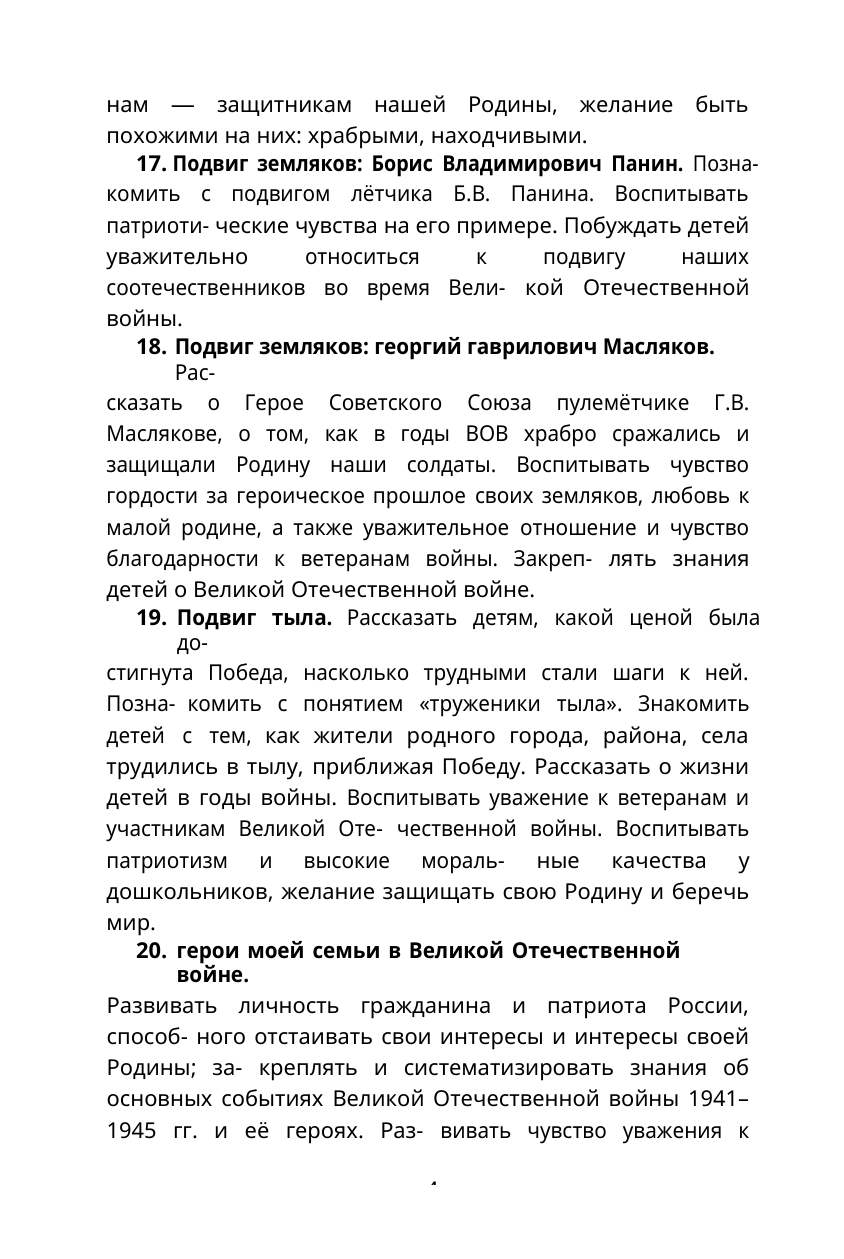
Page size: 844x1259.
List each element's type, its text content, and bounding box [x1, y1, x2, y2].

text стигнута Победа, насколько трудными стали шаги к ней. Позна- комить с понятием «труженики тыла». Знакомить детей с тем, как жители родного города, района, села трудились в тылу, приближая Победу. Рассказать о жизни детей в годы войны. Воспитывать уважение к ветеранам и участникам Великой Оте- чественной войны. Воспитывать патриотизм и высокие мораль- ные качества у дошкольников, желание защищать свою Родину и беречь мир. [106, 657, 749, 937]
text нам — защитникам нашей Родины, желание быть похожими на них: храбрыми, находчивыми. [106, 89, 749, 150]
text сказать о Герое Советского Союза пулемётчике Г.В. Маслякове, о том, как в годы ВОВ храбро сражались и защищали Родину наши солдаты. Воспитывать чувство гордости за героическое прошлое своих земляков, любовь к малой родине, а также уважительное отношение и чувство благодарности к ветеранам войны. Закреп- лять знания детей о Великой Отечественной войне. [106, 386, 749, 604]
subtitle герои моей семьи в Великой Отечественной войне. [136, 938, 760, 988]
subtitle Подвиг земляков: Борис Владимирович Панин. Позна- [136, 152, 760, 177]
text комить с подвигом лётчика Б.В. Панина. Воспитывать патриоти- ческие чувства на его примере. Побуждать детей уважительно относиться к подвигу наших соотечественников во время Вели- кой Отечественной войны. [106, 178, 749, 333]
list Подвиг тыла. Рассказать детям, какой ценой была до- [136, 605, 760, 656]
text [106, 989, 750, 1144]
subtitle Подвиг земляков: георгий гаврилович Масляков. Рас- [136, 334, 760, 385]
